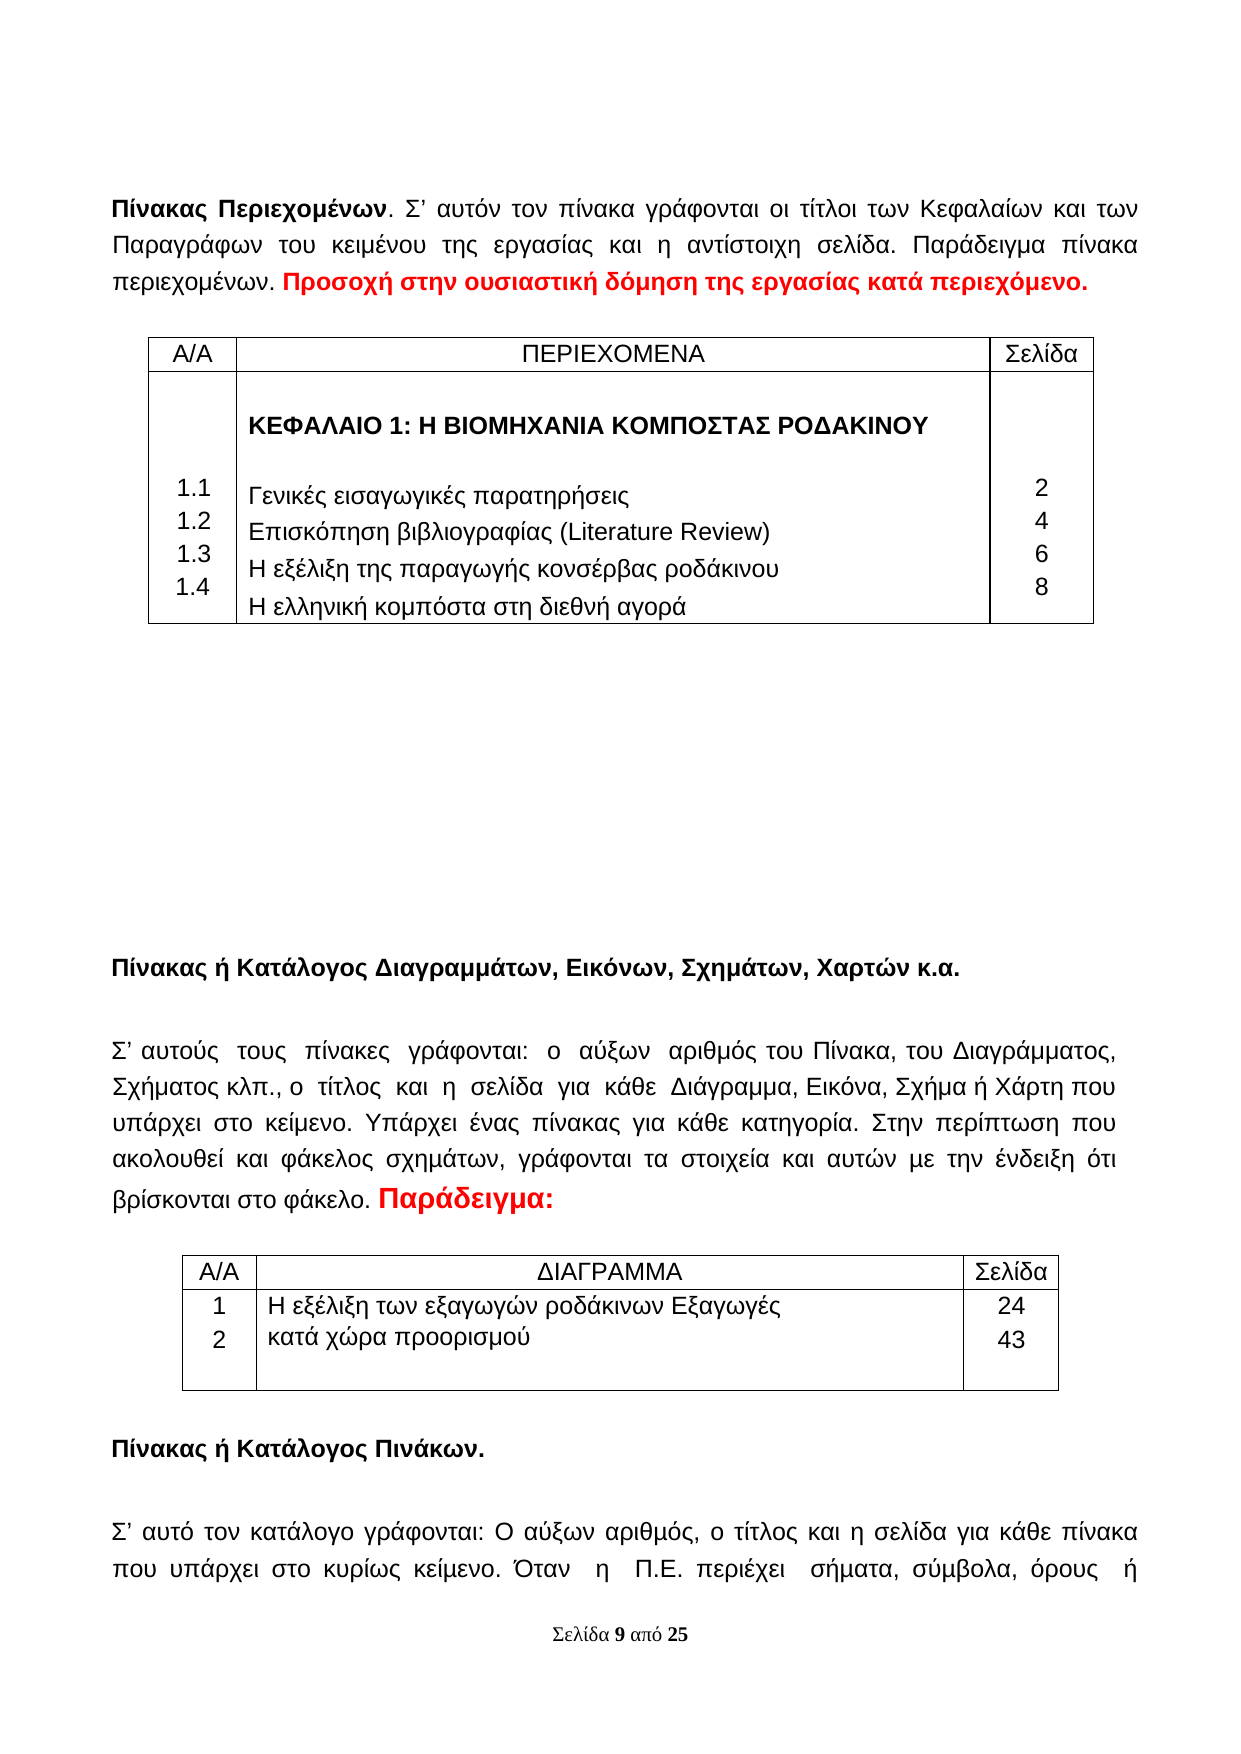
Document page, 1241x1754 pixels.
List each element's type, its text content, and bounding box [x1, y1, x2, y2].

table_cell 1.1 1.2 1.3 1.4 [149, 372, 236, 623]
table_header ΔΙΑΓΡΑΜΜΑ [257, 1256, 963, 1289]
text Πίνακας ή Κατάλογος Διαγραμμάτων, Εικόνων, Σχημάτων, Χαρτών κ.α. [111, 952, 1130, 981]
table_cell 1 2 [183, 1290, 256, 1389]
table_header Α/Α [183, 1256, 256, 1289]
table_cell 24 43 [964, 1290, 1058, 1389]
table_cell Η εξέλιξη των εξαγωγών ροδάκινων Εξαγωγές κατά χώρα προορισμού [257, 1290, 963, 1389]
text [111, 1517, 1140, 1582]
table_header ΠΕΡΙΕΧΟΜΕΝΑ [237, 338, 989, 371]
text Πίνακας Περιεχομένων. Σ’ αυτόν τον πίνακα γράφονται οι τίτλοι των Κεφαλαίων και των Παραγράφων του κειμένου της εργασίας και η αντίστοιχη σελίδα. Παράδειγμα πίνακα περιεχομένων. Προσοχή στην ουσιαστική δόμηση της εργασίας κατά περιεχόμενο. [111, 194, 1140, 295]
table_header Α/Α [149, 338, 236, 371]
text Σ’ αυτούς τους πίνακες γράφονται: ο αύξων αριθμός του Πίνακα, του Διαγράμματος, Σχήματος κλπ., ο τίτλος και η σελίδα για κάθε Διάγραμμα, Εικόνα, Σχήμα ή Χάρτη που υπάρχει στο κείμενο. Υπάρχει ένας πίνακας για κάθε κατηγορία. Στην περίπτωση που ακολουθεί και φάκελος σχηµάτων, γράφονται τα στοιχεία και αυτών µε την ένδειξη ότι βρίσκονται στο φάκελο. Παράδειγμα: [111, 1036, 1118, 1215]
table_header Σελίδα [964, 1256, 1058, 1289]
text Πίνακας ή Κατάλογος Πινάκων. [111, 1434, 1130, 1463]
table_cell ΚΕΦΑΛΑΙΟ 1: Η ΒΙΟΜΗΧΑΝΙΑ ΚΟΜΠΟΣΤΑΣ ΡΟΔΑΚΙΝΟΥ Γενικές εισαγωγικές παρατηρήσεις Επισκόπηση βιβλιογραφίας (Literature Review) Η εξέλιξη της παραγωγής κονσέρβας ροδάκινου Η ελληνική κομπόστα στη διεθνή αγορά [237, 372, 989, 623]
table_header Σελίδα [991, 338, 1093, 371]
table_cell 2 4 6 8 [991, 372, 1093, 623]
